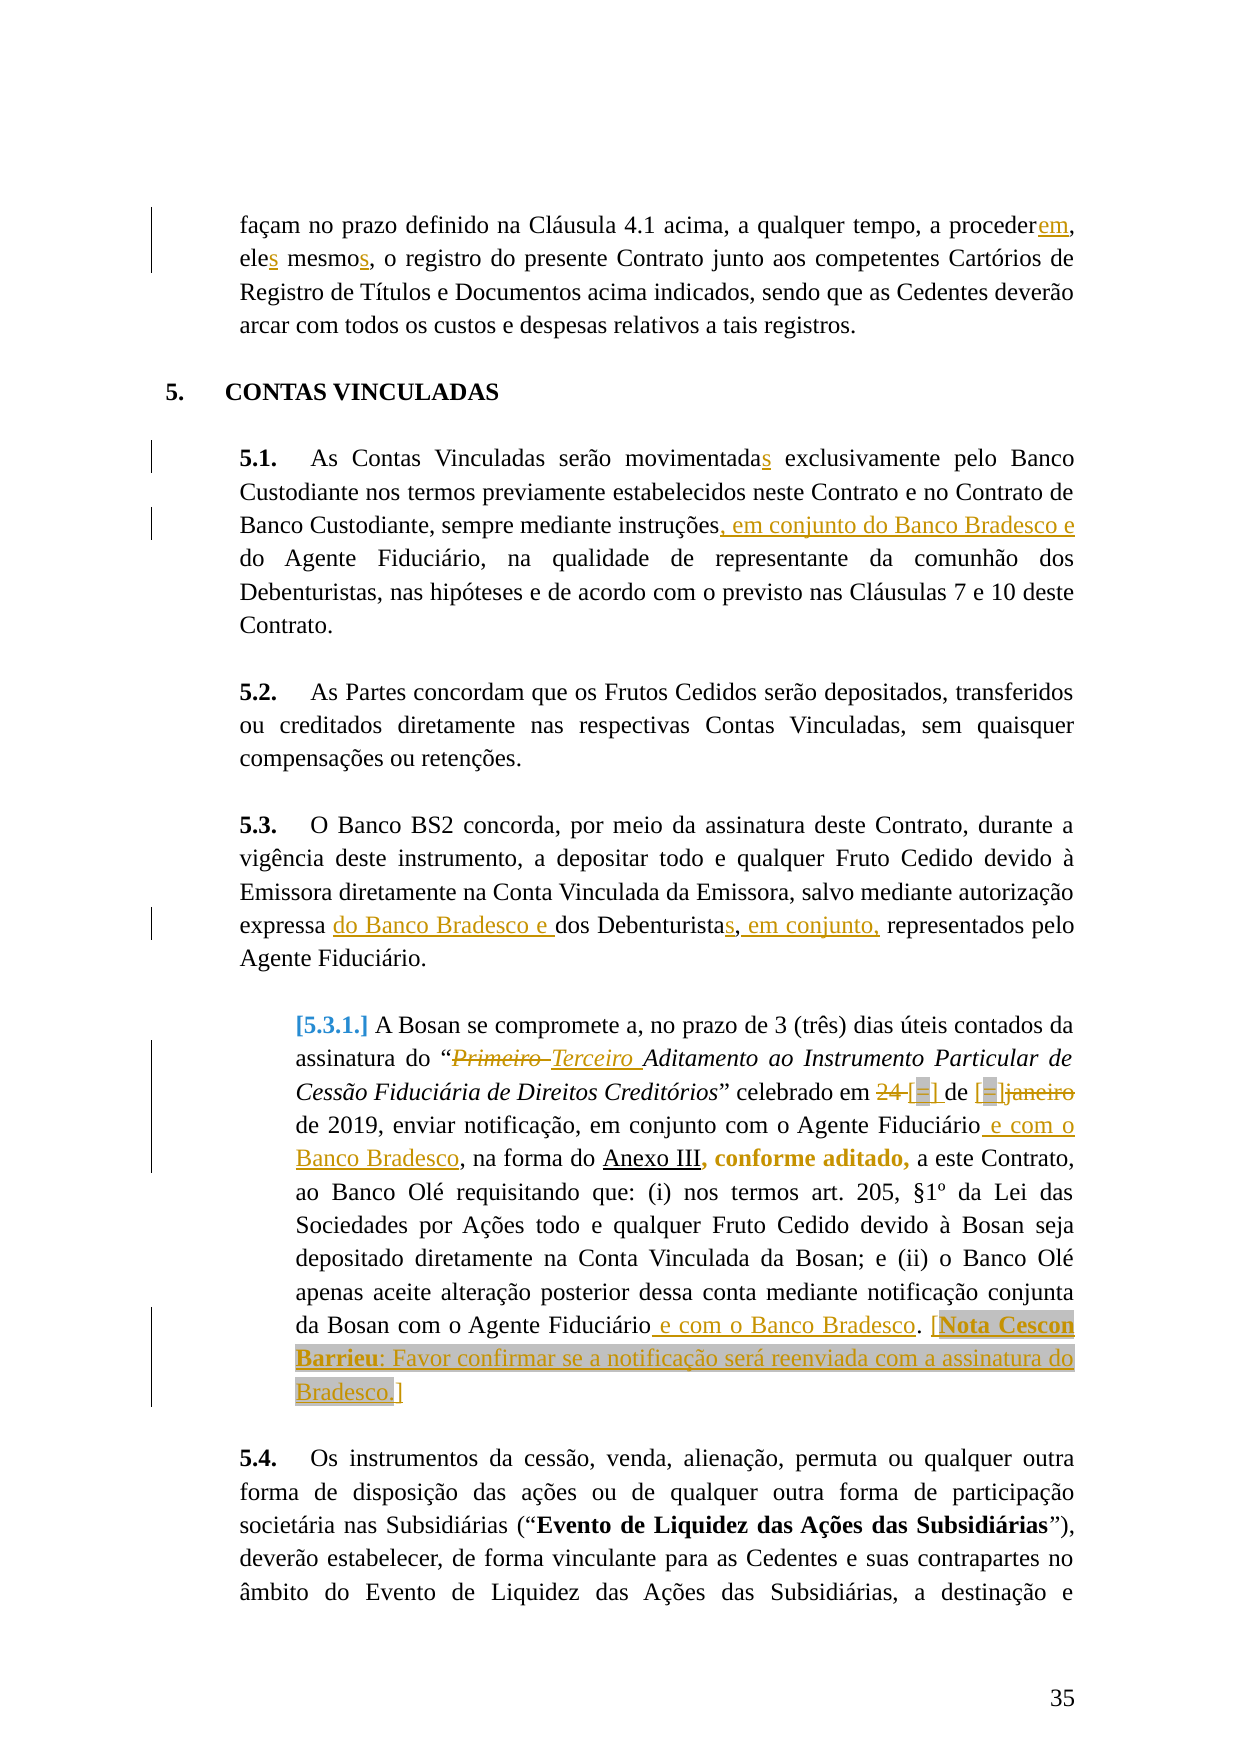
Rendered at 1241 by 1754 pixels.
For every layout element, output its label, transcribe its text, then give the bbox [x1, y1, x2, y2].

text O Banco BS2 concorda, por meio da assinatura deste Contrato, durante a vigência deste instrumento, a depositar todo e qualquer Fruto Cedido devido à Emissora diretamente na Conta Vinculada da Emissora, salvo mediante autorização expressa dos Debenturista, representados pelo Agente Fiduciário. [239, 807, 1075, 973]
text As Contas Vinculadas serão movimentada exclusivamente pelo Banco Custodiante nos termos previamente estabelecidos neste Contrato e no Contrato de Banco Custodiante, sempre mediante instruções do Agente Fiduciário, na qualidade de representante da comunhão dos Debenturistas, nas hipóteses e de acordo com o previsto nas Cláusulas 7 e 10 deste Contrato. [239, 440, 1075, 640]
text A Bosan se compromete a, no prazo de 3 (três) dias úteis contados da assinatura do “Aditamento ao Instrumento Particular de Cessão Fiduciária de Direitos Creditórios” celebrado em de de 2019, enviar notificação, em conjunto com o Agente Fiduciário, na forma do Anexo III, conforme aditado, a este Contrato, ao Banco Olé requisitando que: (i) nos termos art. 205, §1º da Lei das Sociedades por Ações todo e qualquer Fruto Cedido devido à Bosan seja depositado diretamente na Conta Vinculada da Bosan; e (ii) o Banco Olé apenas aceite alteração posterior dessa conta mediante notificação conjunta da Bosan com o Agente Fiduciário. [295, 1007, 1075, 1344]
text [239, 207, 1075, 340]
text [239, 1440, 1075, 1607]
text CONTAS VINCULADAS [165, 373, 1075, 407]
text As Partes concordam que os Frutos Cedidos serão depositados, transferidos ou creditados diretamente nas respectivas Contas Vinculadas, sem quaisquer compensações ou retenções. [239, 673, 1075, 773]
